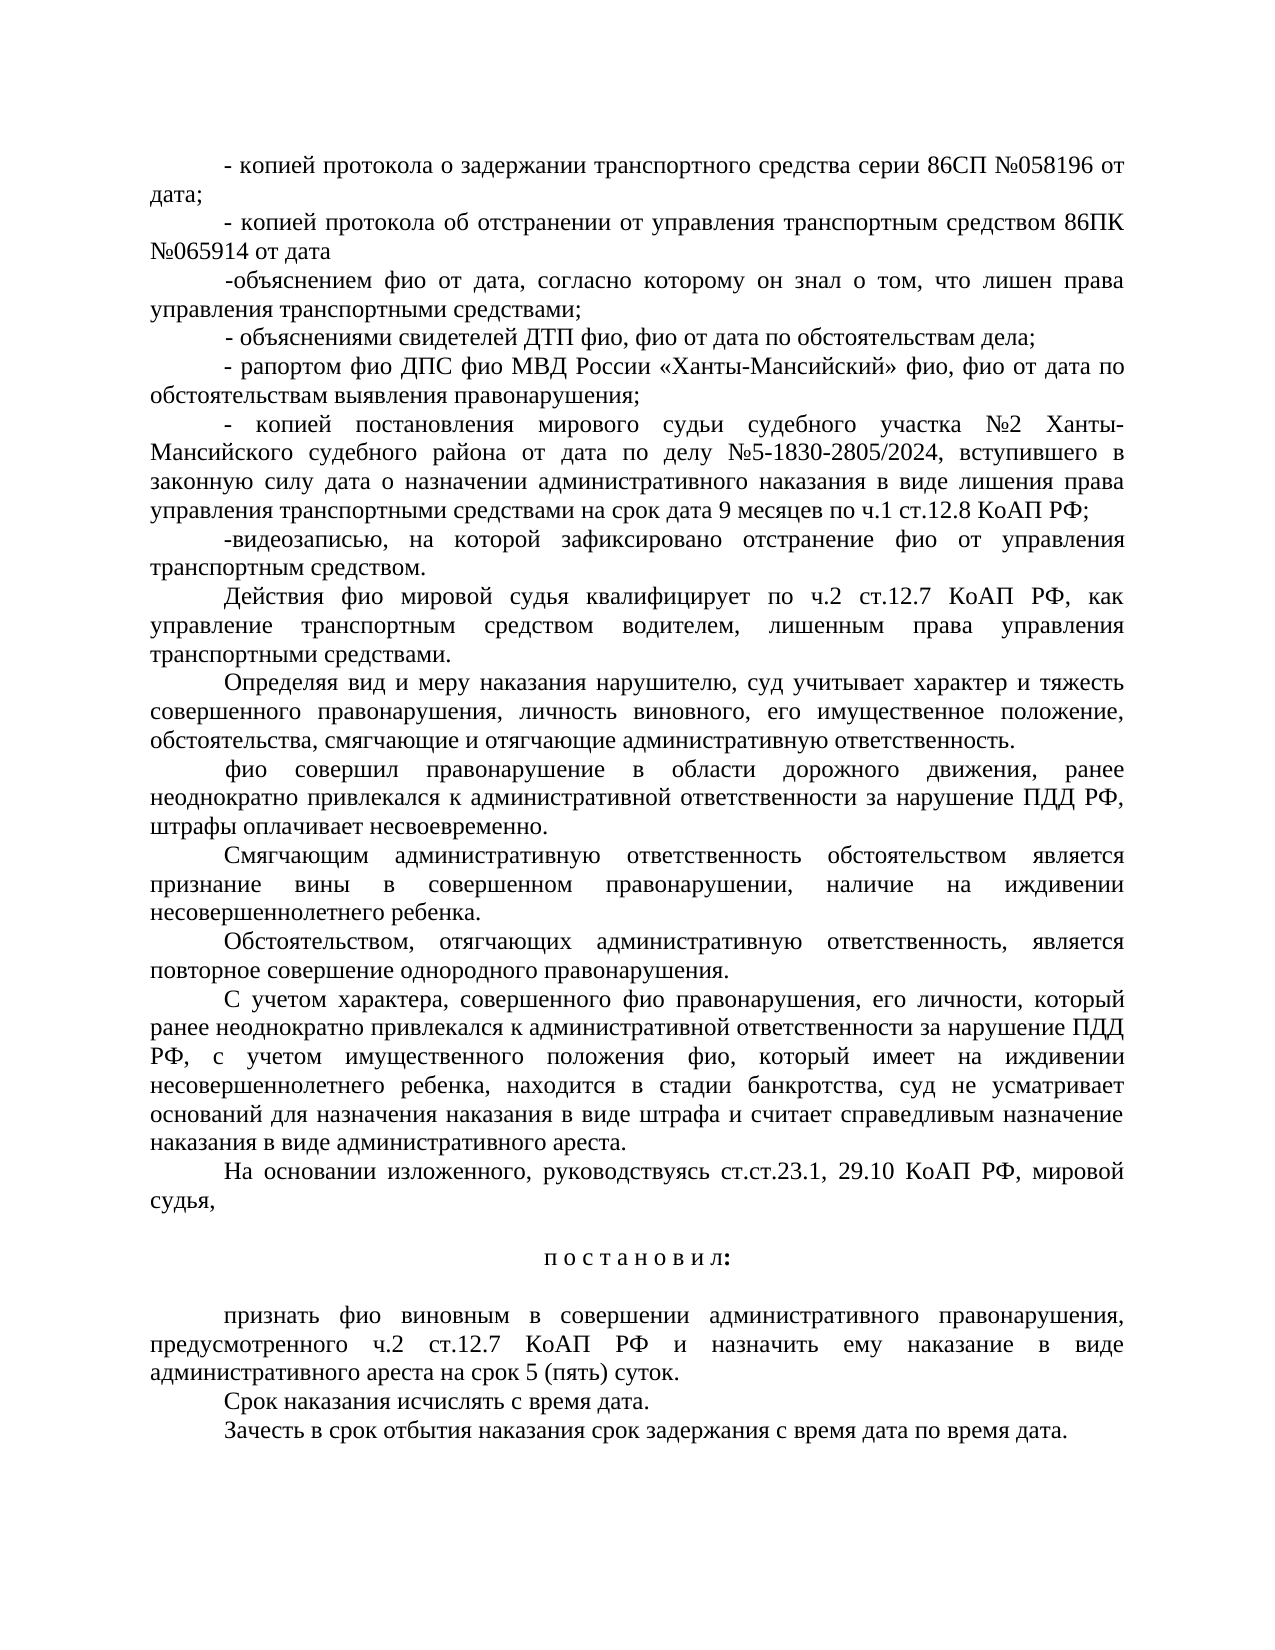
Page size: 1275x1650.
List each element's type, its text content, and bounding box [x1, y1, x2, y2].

text На основании изложенного, руководствуясь ст.ст.23.1, 29.10 КоАП РФ, мировой судья, [150, 1156, 1125, 1214]
text - копией постановления мирового судьи судебного участка №2 Ханты-Мансийского судебного района от дата по делу №5-1830-2805/2024, вступившего в законную силу дата о назначении административного наказания в виде лишения права управления транспортными средствами на срок дата 9 месяцев по ч.1 ст.12.8 КоАП РФ; [150, 409, 1125, 524]
text -объяснением фио от дата, согласно которому он знал о том, что лишен права управления транспортными средствами; [150, 265, 1125, 322]
text признать фио виновным в совершении административного правонарушения, предусмотренного ч.2 ст.12.7 КоАП РФ и назначить ему наказание в виде административного ареста на срок 5 (пять) суток. [150, 1300, 1125, 1386]
text п о с т а н о в и л: [150, 1242, 1125, 1271]
text - копией протокола о задержании транспортного средства серии 86СП №058196 от дата; [150, 150, 1125, 207]
text Зачесть в срок отбытия наказания срок задержания с время дата по время дата. [150, 1415, 1125, 1444]
text Обстоятельством, отягчающих административную ответственность, является повторное совершение однородного правонарушения. [150, 926, 1125, 984]
text Действия фио мировой судья квалифицирует по ч.2 ст.12.7 КоАП РФ, как управление транспортным средством водителем, лишенным права управления транспортными средствами. [150, 581, 1125, 667]
text фио совершил правонарушение в области дорожного движения, ранее неоднократно привлекался к административной ответственности за нарушение ПДД РФ, штрафы оплачивает несвоевременно. [150, 754, 1125, 840]
text - рапортом фио ДПС фио МВД России «Ханты-Мансийский» фио, фио от дата по обстоятельствам выявления правонарушения; [150, 351, 1125, 409]
text С учетом характера, совершенного фио правонарушения, его личности, который ранее неоднократно привлекался к административной ответственности за нарушение ПДД РФ, с учетом имущественного положения фио, который имеет на иждивении несовершеннолетнего ребенка, находится в стадии банкротства, суд не усматривает оснований для назначения наказания в виде штрафа и считает справедливым назначение наказания в виде административного ареста. [150, 984, 1125, 1156]
text - копией протокола об отстранении от управления транспортным средством 86ПК №065914 от дата [150, 207, 1125, 265]
text Определяя вид и меру наказания нарушителю, суд учитывает характер и тяжесть совершенного правонарушения, личность виновного, его имущественное положение, обстоятельства, смягчающие и отягчающие административную ответственность. [150, 667, 1125, 754]
text - объяснениями свидетелей ДТП фио, фио от дата по обстоятельствам дела; [150, 322, 1125, 351]
text -видеозаписью, на которой зафиксировано отстранение фио от управления транспортным средством. [150, 524, 1125, 581]
text Срок наказания исчислять с время дата. [150, 1386, 1125, 1415]
text Смягчающим административную ответственность обстоятельством является признание вины в совершенном правонарушении, наличие на иждивении несовершеннолетнего ребенка. [150, 840, 1125, 926]
